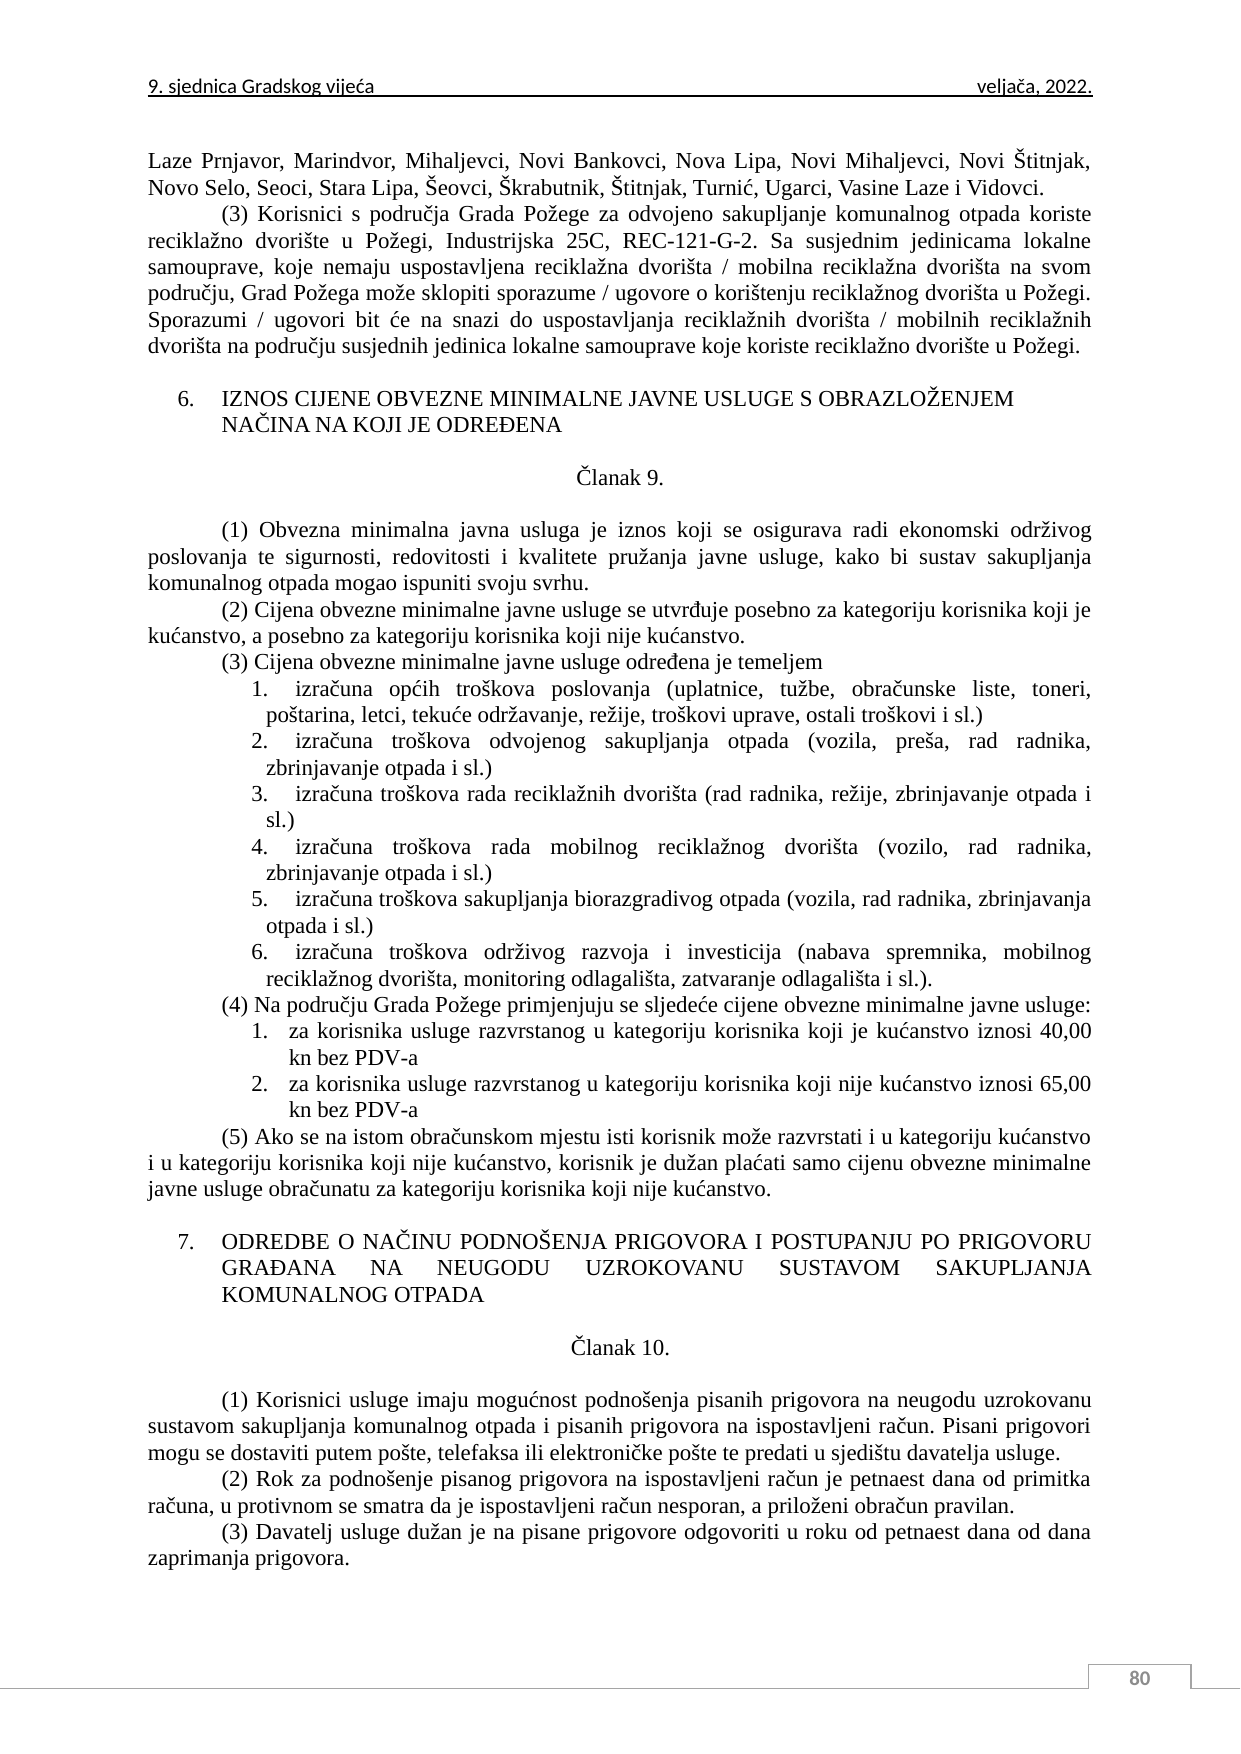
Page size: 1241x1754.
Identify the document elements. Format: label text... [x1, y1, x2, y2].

text Članak 9. [148, 464, 1093, 490]
text (3) Korisnici s područja Grada Požege za odvojeno sakupljanje komunalnog otpada koriste reciklažno dvorište u Požegi, Industrijska 25C, REC-121-G-2. Sa susjednim jedinicama lokalne samouprave, koje nemaju uspostavljena reciklažna dvorišta / mobilna reciklažna dvorišta na svom području, Grad Požega može sklopiti sporazume / ugovore o korištenju reciklažnog dvorišta u Požegi. Sporazumi / ugovori bit će na snazi do uspostavljanja reciklažnih dvorišta / mobilnih reciklažnih dvorišta na području susjednih jedinica lokalne samouprave koje koriste reciklažno dvorište u Požegi. [148, 200, 1093, 358]
list za korisnika usluge razvrstanog u kategoriju korisnika koji je kućanstvo iznosi 40,00 kn bez PDV-a [251, 1017, 1093, 1070]
list izračuna troškova održivog razvoja i investicija (nabava spremnika, mobilnog reciklažnog dvorišta, monitoring odlagališta, zatvaranje odlagališta i sl.). [251, 938, 1093, 991]
text (2) Cijena obvezne minimalne javne usluge se utvrđuje posebno za kategoriju korisnika koji je kućanstvo, a posebno za kategoriju korisnika koji nije kućanstvo. [148, 596, 1093, 648]
text (1) Obvezna minimalna javna usluga je iznos koji se osigurava radi ekonomski održivog poslovanja te sigurnosti, redovitosti i kvalitete pružanja javne usluge, kako bi sustav sakupljanja komunalnog otpada mogao ispuniti svoju svrhu. [148, 517, 1093, 596]
list izračuna troškova rada mobilnog reciklažnog dvorišta (vozilo, rad radnika, zbrinjavanje otpada i sl.) [251, 833, 1093, 886]
list izračuna troškova odvojenog sakupljanja otpada (vozila, preša, rad radnika, zbrinjavanje otpada i sl.) [251, 727, 1093, 780]
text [148, 148, 1093, 200]
text (2) Rok za podnošenje pisanog prigovora na ispostavljeni račun je petnaest dana od primitka računa, u protivnom se smatra da je ispostavljeni račun nesporan, a priloženi obračun pravilan. [148, 1465, 1093, 1518]
list ODREDBE O NAČINU PODNOŠENJA PRIGOVORA I POSTUPANJU PO PRIGOVORU GRAĐANA NA NEUGODU UZROKOVANU SUSTAVOM SAKUPLJANJA KOMUNALNOG OTPADA [177, 1228, 1093, 1307]
list izračuna troškova rada reciklažnih dvorišta (rad radnika, režije, zbrinjavanje otpada i sl.) [251, 780, 1093, 833]
text (1) Korisnici usluge imaju mogućnost podnošenja pisanih prigovora na neugodu uzrokovanu sustavom sakupljanja komunalnog otpada i pisanih prigovora na ispostavljeni račun. Pisani prigovori mogu se dostaviti putem pošte, telefaksa ili elektroničke pošte te predati u sjedištu davatelja usluge. [148, 1386, 1093, 1465]
list IZNOS CIJENE OBVEZNE MINIMALNE JAVNE USLUGE S OBRAZLOŽENJEM NAČINA NA KOJI JE ODREĐENA [177, 385, 1093, 437]
list izračuna općih troškova poslovanja (uplatnice, tužbe, obračunske liste, toneri, poštarina, letci, tekuće održavanje, režije, troškovi uprave, ostali troškovi i sl.) [251, 675, 1093, 727]
text (3) Cijena obvezne minimalne javne usluge određena je temeljem [148, 648, 1093, 675]
text (3) Davatelj usluge dužan je na pisane prigovore odgovoriti u roku od petnaest dana od dana zaprimanja prigovora. [148, 1518, 1093, 1571]
list za korisnika usluge razvrstanog u kategoriju korisnika koji nije kućanstvo iznosi 65,00 kn bez PDV-a [251, 1070, 1093, 1123]
text (5) Ako se na istom obračunskom mjestu isti korisnik može razvrstati i u kategoriju kućanstvo i u kategoriju korisnika koji nije kućanstvo, korisnik je dužan plaćati samo cijenu obvezne minimalne javne usluge obračunatu za kategoriju korisnika koji nije kućanstvo. [148, 1123, 1093, 1202]
text (4) Na području Grada Požege primjenjuju se sljedeće cijene obvezne minimalne javne usluge: [148, 991, 1093, 1017]
text Članak 10. [148, 1333, 1093, 1360]
list izračuna troškova sakupljanja biorazgradivog otpada (vozila, rad radnika, zbrinjavanja otpada i sl.) [251, 886, 1093, 938]
